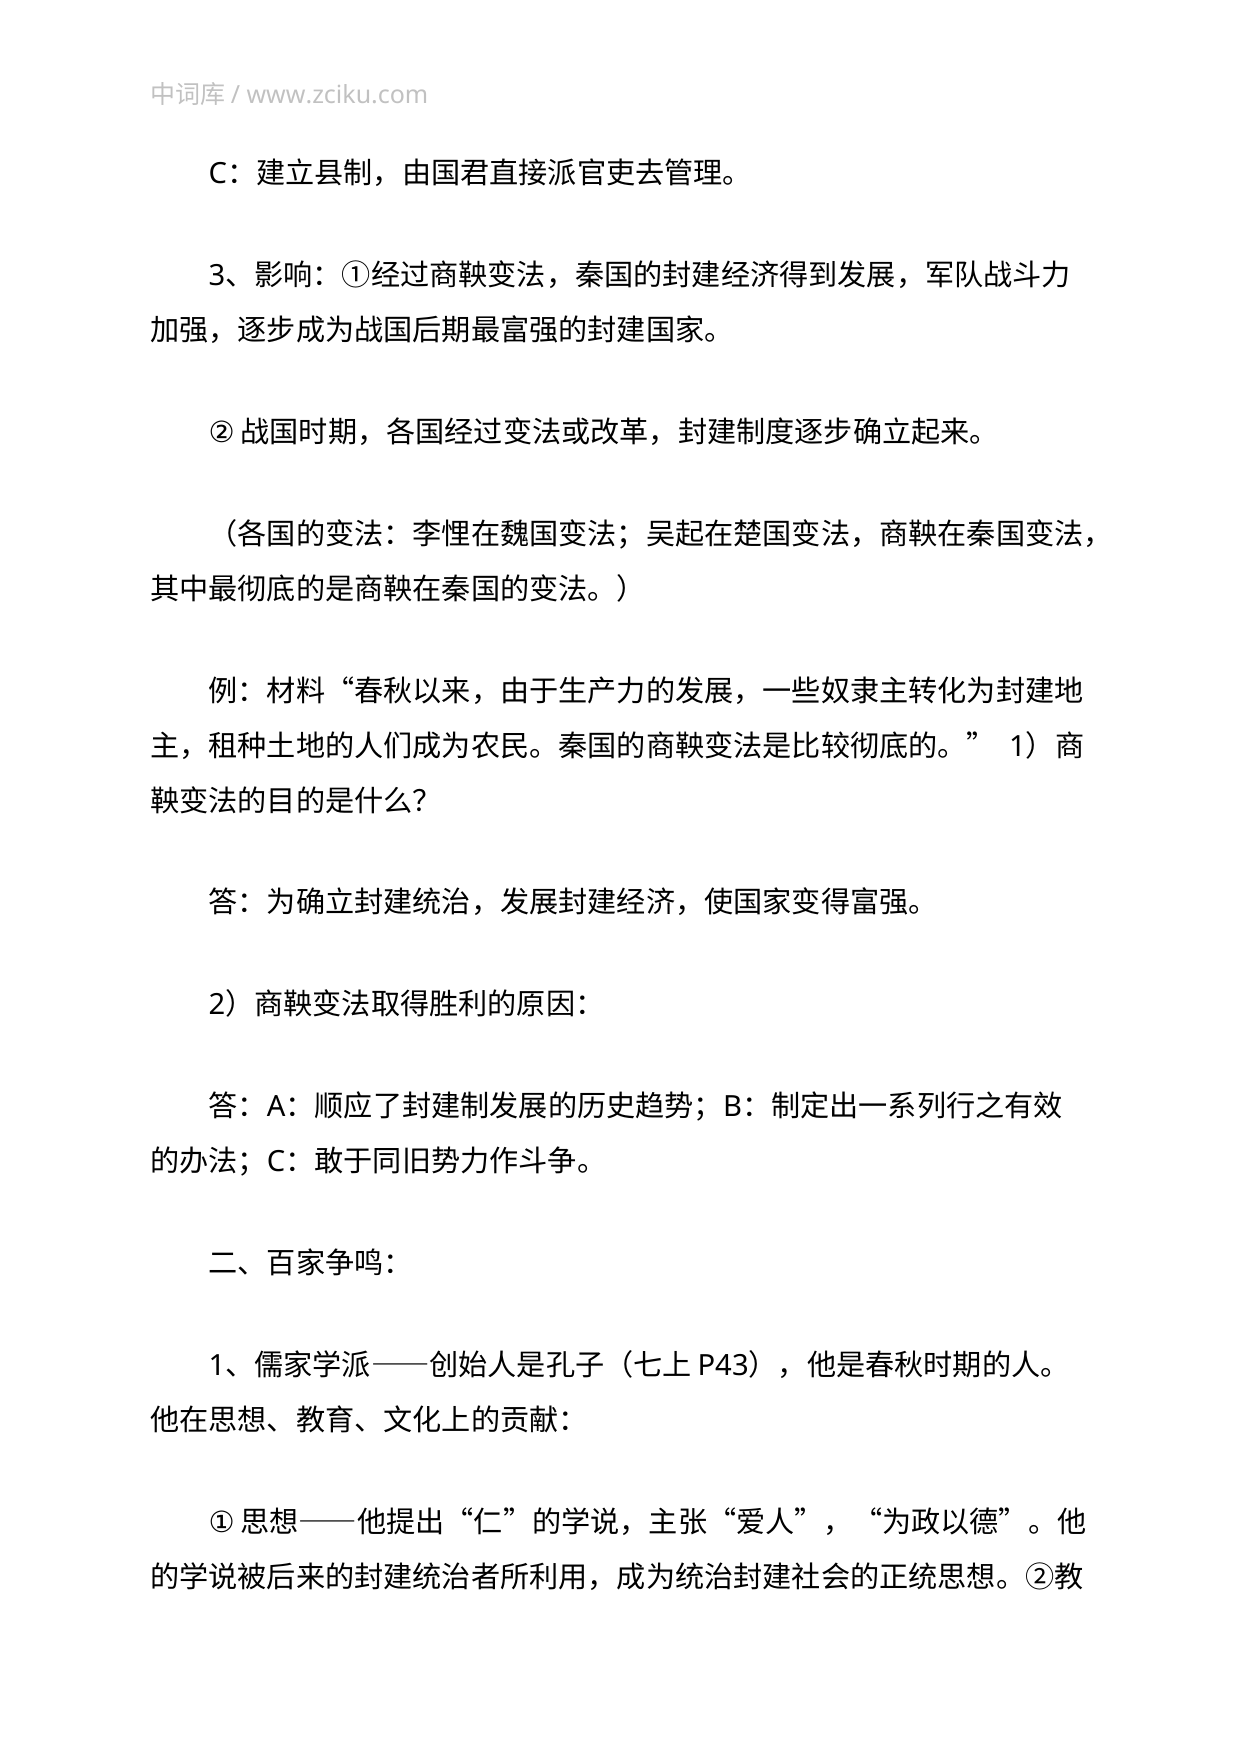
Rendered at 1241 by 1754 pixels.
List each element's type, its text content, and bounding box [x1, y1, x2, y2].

text 二、百家争鸣： [150, 1240, 1090, 1282]
text C：建立县制，由国君直接派官吏去管理。 [150, 150, 1090, 192]
text 答：A：顺应了封建制发展的历史趋势；B：制定出一系列行之有效的办法；C：敢于同旧势力作斗争。 [150, 1083, 1090, 1180]
text 1、儒家学派——创始人是孔子（七上P43），他是春秋时期的人。他在思想、教育、文化上的贡献： [150, 1342, 1090, 1439]
text 3、影响：①经过商鞅变法，秦国的封建经济得到发展，军队战斗力加强，逐步成为战国后期最富强的封建国家。 [150, 252, 1090, 349]
text 答：为确立封建统治，发展封建经济，使国家变得富强。 [150, 879, 1090, 921]
text ②战国时期，各国经过变法或改革，封建制度逐步确立起来。 [150, 409, 1090, 451]
text （各国的变法：李悝在魏国变法；吴起在楚国变法，商鞅在秦国变法，其中最彻底的是商鞅在秦国的变法。） [150, 511, 1090, 608]
text 2）商鞅变法取得胜利的原因： [150, 981, 1090, 1023]
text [150, 1498, 1090, 1596]
text 例：材料“春秋以来，由于生产力的发展，一些奴隶主转化为封建地主，租种土地的人们成为农民。秦国的商鞅变法是比较彻底的。” 1）商鞅变法的目的是什么？ [150, 667, 1090, 819]
